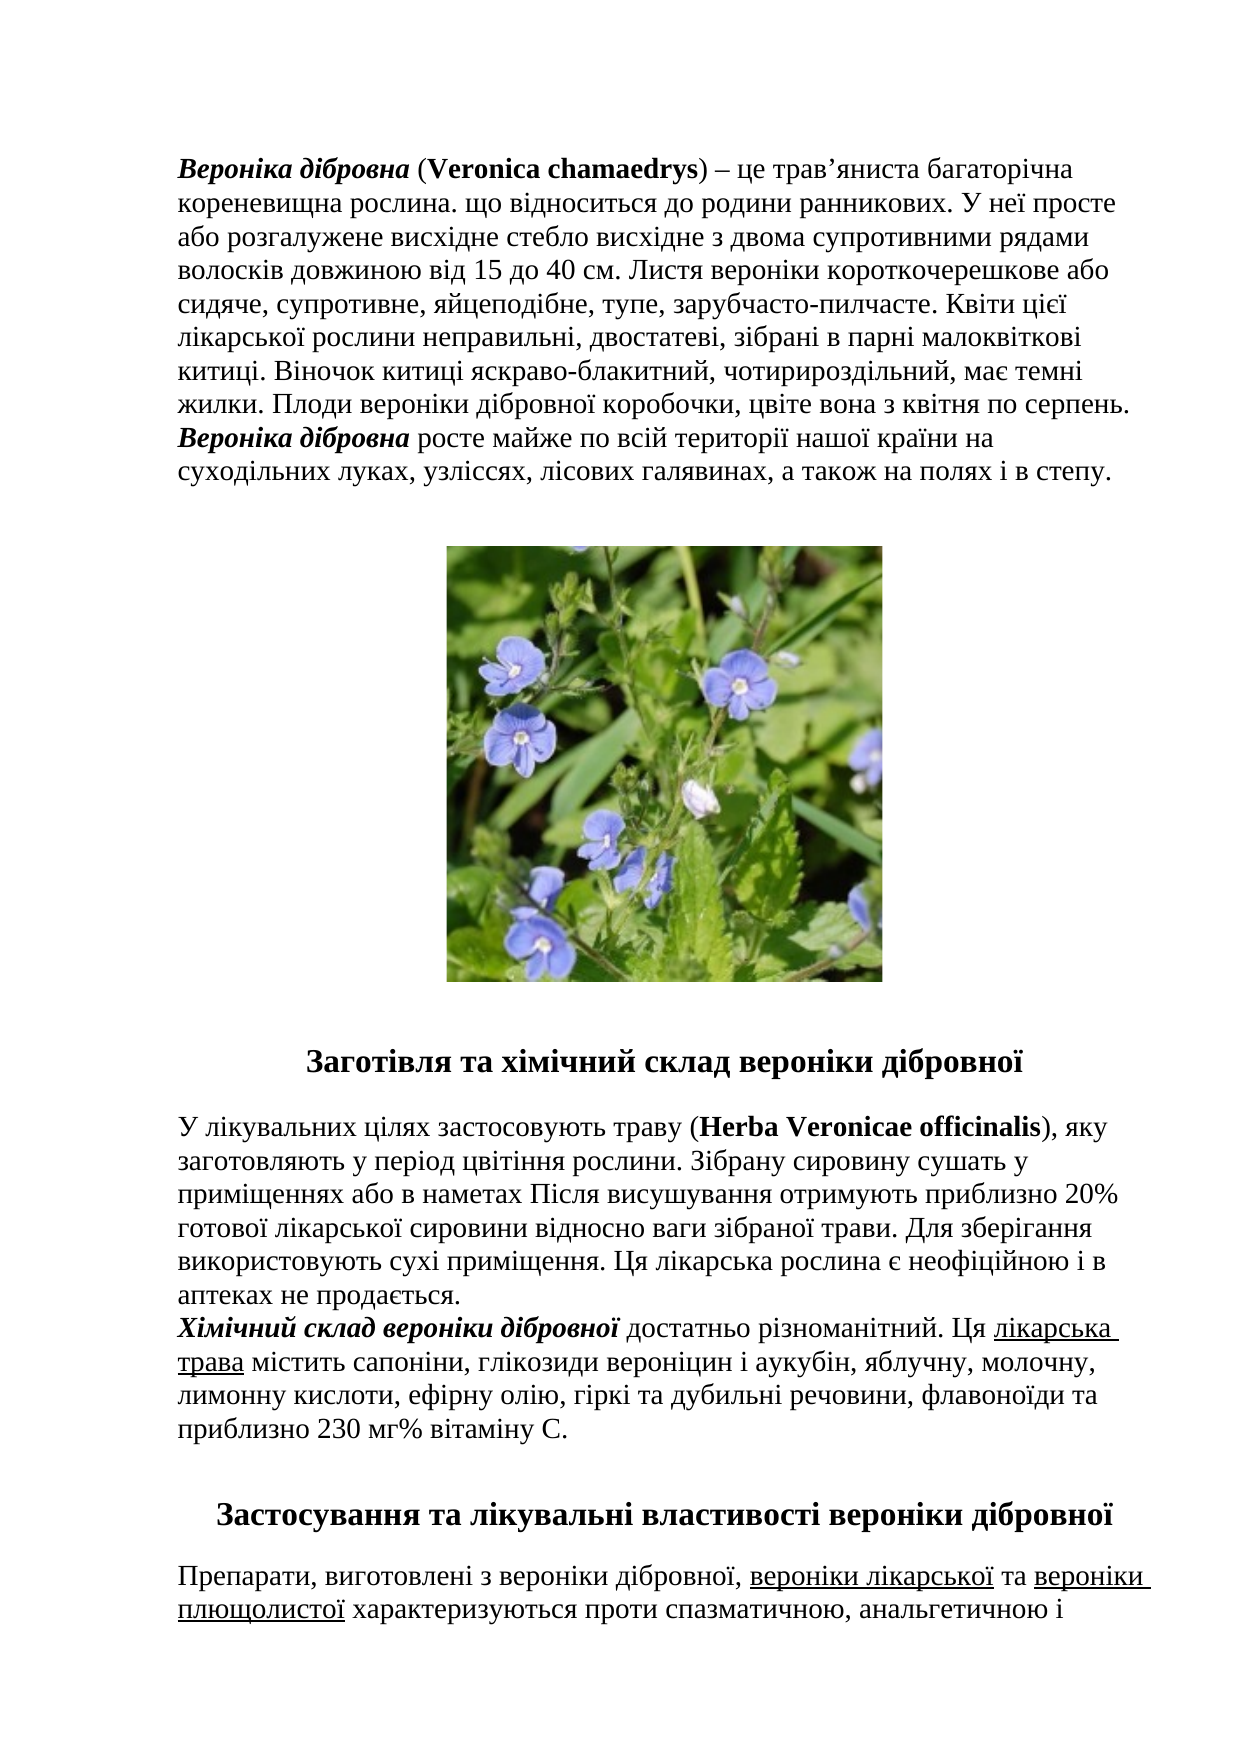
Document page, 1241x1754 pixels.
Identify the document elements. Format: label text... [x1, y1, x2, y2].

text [177, 1558, 1152, 1625]
text Заготівля та хімічний склад вероніки дібровної [177, 1041, 1152, 1079]
text Вероніка дібровна (Veronica chamaedrys) – це трав’яниста багаторічна кореневищна рослина. що відноситься до родини ранникових. У неї просте або розгалужене висхідне стебло висхідне з двома супротивними рядами волосків довжиною від 15 до 40 см. Листя вероніки короткочерешкове або сидяче, супротивне, яйцеподібне, тупе, зарубчасто-пилчасте. Квіти цієї лікарської рослини неправильні, двостатеві, зібрані в парні малоквіткові китиці. Віночок китиці яскраво-блакитний, чотирироздільний, має темні жилки. Плоди вероніки дібровної коробочки, цвіте вона з квітня по серпень. [177, 152, 1152, 420]
text Застосування та лікувальні властивості вероніки дібровної [177, 1494, 1152, 1533]
text Хімічний склад вероніки дібровної достатньо різноманітний. Ця лікарська трава містить сапоніни, глікозиди вероніцин і аукубін, яблучну, молочну, лимонну кислоти, ефірну олію, гіркі та дубильні речовини, флавоноїди та приблизно 230 мг% вітаміну С. [177, 1310, 1152, 1444]
text У лікувальних цілях застосовують траву (Herba Veronicae officinalis), яку заготовляють у період цвітіння рослини. Зібрану сировину сушать у приміщеннях або в наметах Після висушування отримують приблизно 20% готової лікарської сировини відносно ваги зібраної трави. Для зберігання використовують сухі приміщення. Ця лікарська рослина є неофіційною і в аптеках не продається. [177, 1109, 1152, 1310]
picture [446, 546, 883, 982]
text Вероніка дібровна росте майже по всій території нашої країни на суходільних луках, узліссях, лісових галявинах, а також на полях і в степу. [177, 420, 1152, 487]
